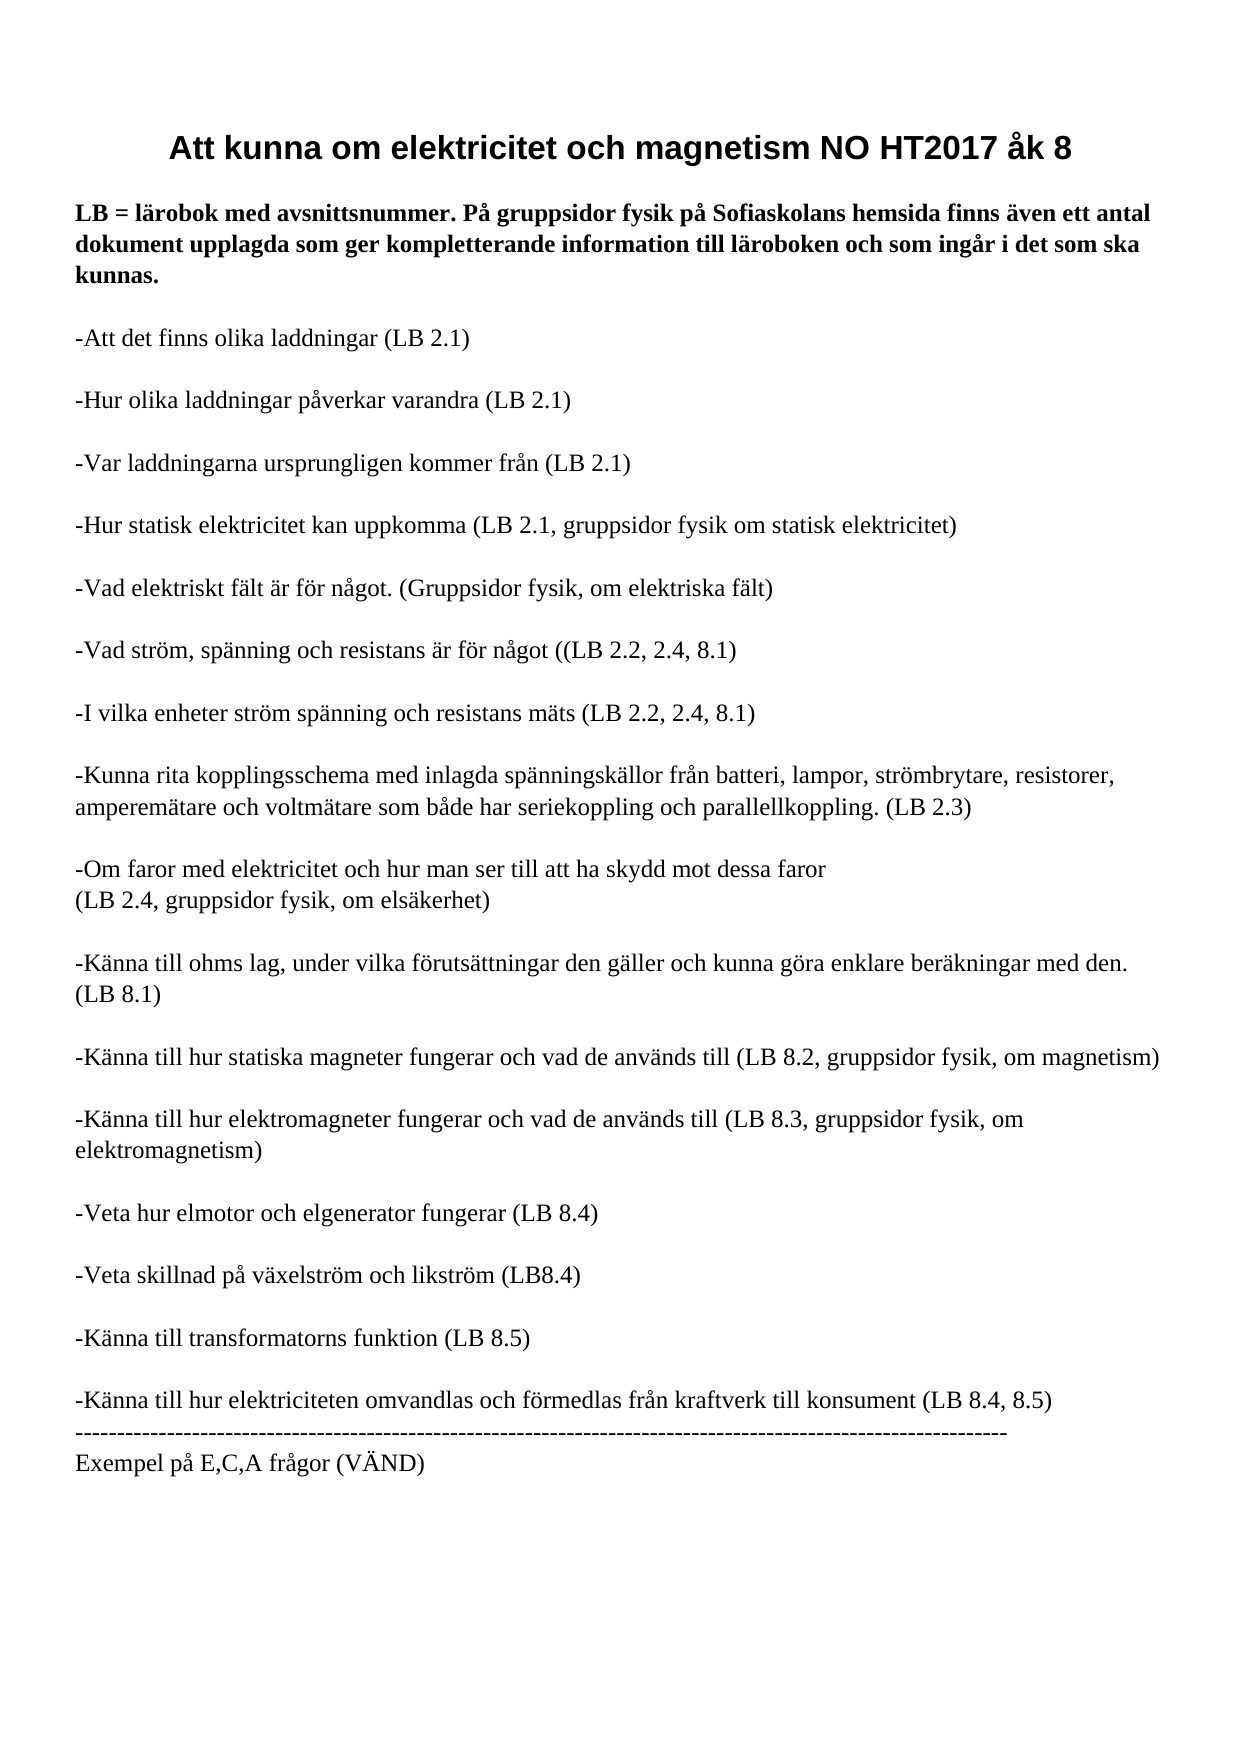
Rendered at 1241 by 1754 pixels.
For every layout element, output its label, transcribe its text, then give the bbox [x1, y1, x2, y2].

text -Hur statisk elektricitet kan uppkomma (LB 2.1, gruppsidor fysik om statisk elektricitet) [75, 508, 1165, 571]
text -Vad elektriskt fält är för något. (Gruppsidor fysik, om elektriska fält) [75, 571, 1165, 633]
text -I vilka enheter ström spänning och resistans mäts (LB 2.2, 2.4, 8.1) [75, 696, 1165, 758]
subtitle Att kunna om elektricitet och magnetism NO HT2017 åk 8 [75, 128, 1165, 166]
text -Vad ström, spänning och resistans är för något ((LB 2.2, 2.4, 8.1) [75, 633, 1165, 696]
text -Veta hur elmotor och elgenerator fungerar (LB 8.4) [75, 1196, 1165, 1258]
text -Att det finns olika laddningar (LB 2.1) -Hur olika laddningar påverkar varandra (LB 2.1) -Var laddningarna ursprungligen kommer från (LB 2.1) [75, 321, 1165, 508]
text -Om faror med elektricitet och hur man ser till att ha skydd mot dessa faror (LB 2.4, gruppsidor fysik, om elsäkerhet) [75, 852, 1165, 946]
text -Känna till hur statiska magneter fungerar och vad de används till (LB 8.2, gruppsidor fysik, om magnetism) [75, 1039, 1165, 1102]
text -Känna till transformatorns funktion (LB 8.5) [75, 1321, 1165, 1383]
text -Kunna rita kopplingsschema med inlagda spänningskällor från batteri, lampor, strömbrytare, resistorer, amperemätare och voltmätare som både har seriekoppling och parallellkoppling. (LB 2.3) [75, 758, 1165, 852]
text LB = lärobok med avsnittsnummer. På gruppsidor fysik på Sofiaskolans hemsida finns även ett antal dokument upplagda som ger kompletterande information till läroboken och som ingår i det som ska kunnas. [75, 196, 1165, 321]
text -Känna till ohms lag, under vilka förutsättningar den gäller och kunna göra enklare beräkningar med den. (LB 8.1) [75, 946, 1165, 1039]
text -Veta skillnad på växelström och likström (LB8.4) [75, 1258, 1165, 1321]
text -Känna till hur elektriciteten omvandlas och förmedlas från kraftverk till konsument (LB 8.4, 8.5) ---------------------------------------------------------------------------------------------------------------- Exempel på E,C,A frågor (VÄND) [75, 1383, 1165, 1477]
text -Känna till hur elektromagneter fungerar och vad de används till (LB 8.3, gruppsidor fysik, om elektromagnetism) [75, 1102, 1165, 1196]
